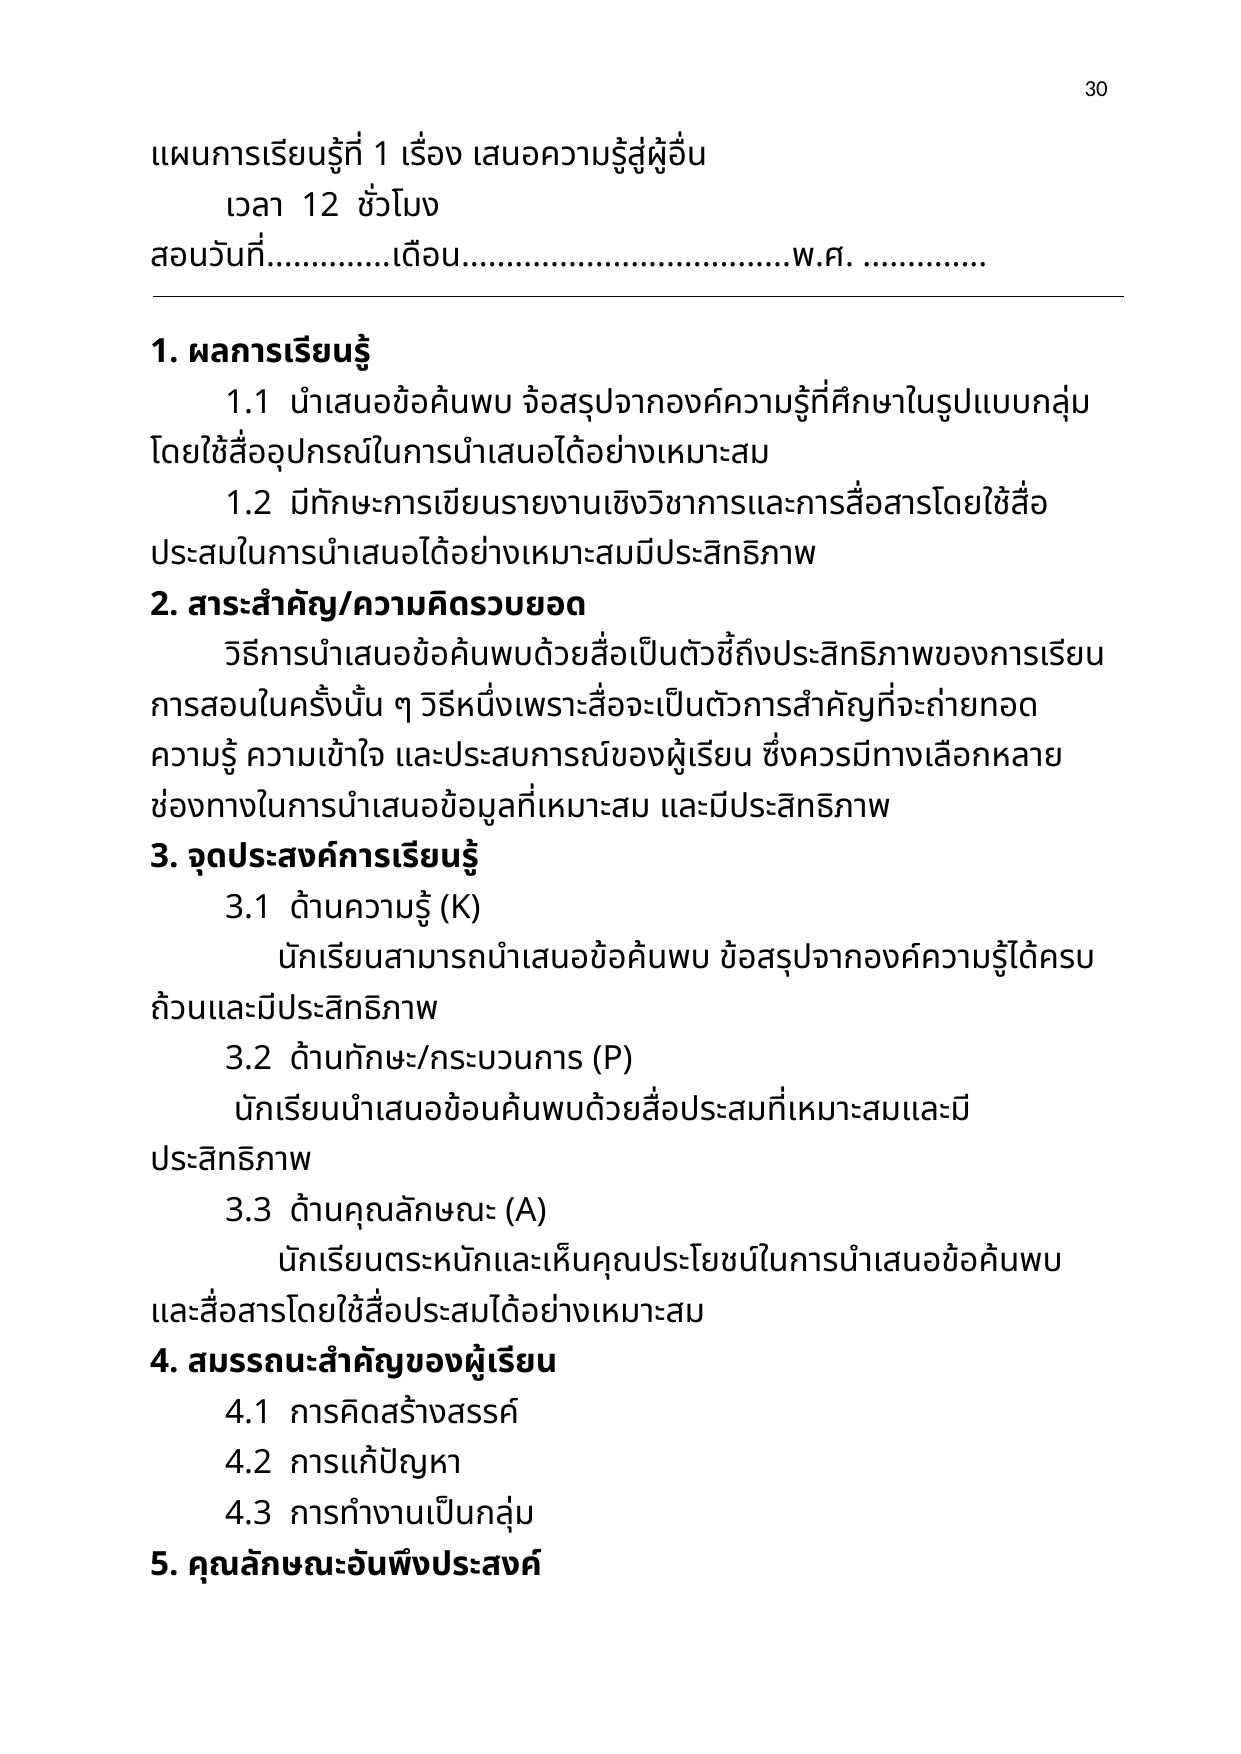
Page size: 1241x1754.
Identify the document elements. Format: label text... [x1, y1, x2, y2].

text 4.2 การแก้ปัญหา [150, 1438, 1107, 1489]
text 5. คุณลักษณะอันพึงประสงค์ [150, 1539, 1107, 1590]
text 4.3 การทำงานเป็นกลุ่ม [150, 1489, 1107, 1539]
text 3.1 ด้านความรู้ (K) [150, 883, 1107, 933]
text 1.2 มีทักษะการเขียนรายงานเชิงวิชาการและการสื่อสารโดยใช้สื่อประสมในการนำเสนอได้อย่างเหมาะสมมีประสิทธิภาพ [150, 479, 1107, 580]
text 2. สาระสำคัญ/ความคิดรวบยอด [150, 580, 1107, 630]
text แผนการเรียนรู้ที่ 1 เรื่อง เสนอความรู้สู่ผู้อื่น เวลา 12 ชั่วโมง [150, 130, 1107, 231]
text นักเรียนนำเสนอข้อนค้นพบด้วยสื่อประสมที่เหมาะสมและมีประสิทธิภาพ [150, 1085, 1107, 1186]
text 4. สมรรถนะสำคัญของผู้เรียน [150, 1337, 1107, 1388]
text นักเรียนสามารถนำเสนอข้อค้นพบ ข้อสรุปจากองค์ความรู้ได้ครบถ้วนและมีประสิทธิภาพ [150, 933, 1107, 1034]
text 3.2 ด้านทักษะ/กระบวนการ (P) [150, 1034, 1107, 1085]
text 3.3 ด้านคุณลักษณะ (A) [150, 1186, 1107, 1236]
text 1.1 นำเสนอข้อค้นพบ จ้อสรุปจากองค์ความรู้ที่ศึกษาในรูปแบบกลุ่มโดยใช้สื่ออุปกรณ์ในการนำเสนอได้อย่างเหมาะสม [150, 378, 1107, 479]
text 3. จุดประสงค์การเรียนรู้ [150, 832, 1107, 883]
text วิธีการนำเสนอข้อค้นพบด้วยสื่อเป็นตัวชี้ถึงประสิทธิภาพของการเรียนการสอนในครั้งนั้น ๆ วิธีหนึ่งเพราะสื่อจะเป็นตัวการสำคัญที่จะถ่ายทอดความรู้ ความเข้าใจ และประสบการณ์ของผู้เรียน ซึ่งควรมีทางเลือกหลายช่องทางในการนำเสนอข้อมูลที่เหมาะสม และมีประสิทธิภาพ [150, 630, 1107, 832]
text นักเรียนตระหนักและเห็นคุณประโยชน์ในการนำเสนอข้อค้นพบและสื่อสารโดยใช้สื่อประสมได้อย่างเหมาะสม [150, 1236, 1107, 1337]
text 1. ผลการเรียนรู้ [150, 327, 1107, 378]
text 4.1 การคิดสร้างสรรค์ [150, 1388, 1107, 1438]
text สอนวันที่..............เดือน.....................................พ.ศ. .............. [150, 231, 1107, 282]
